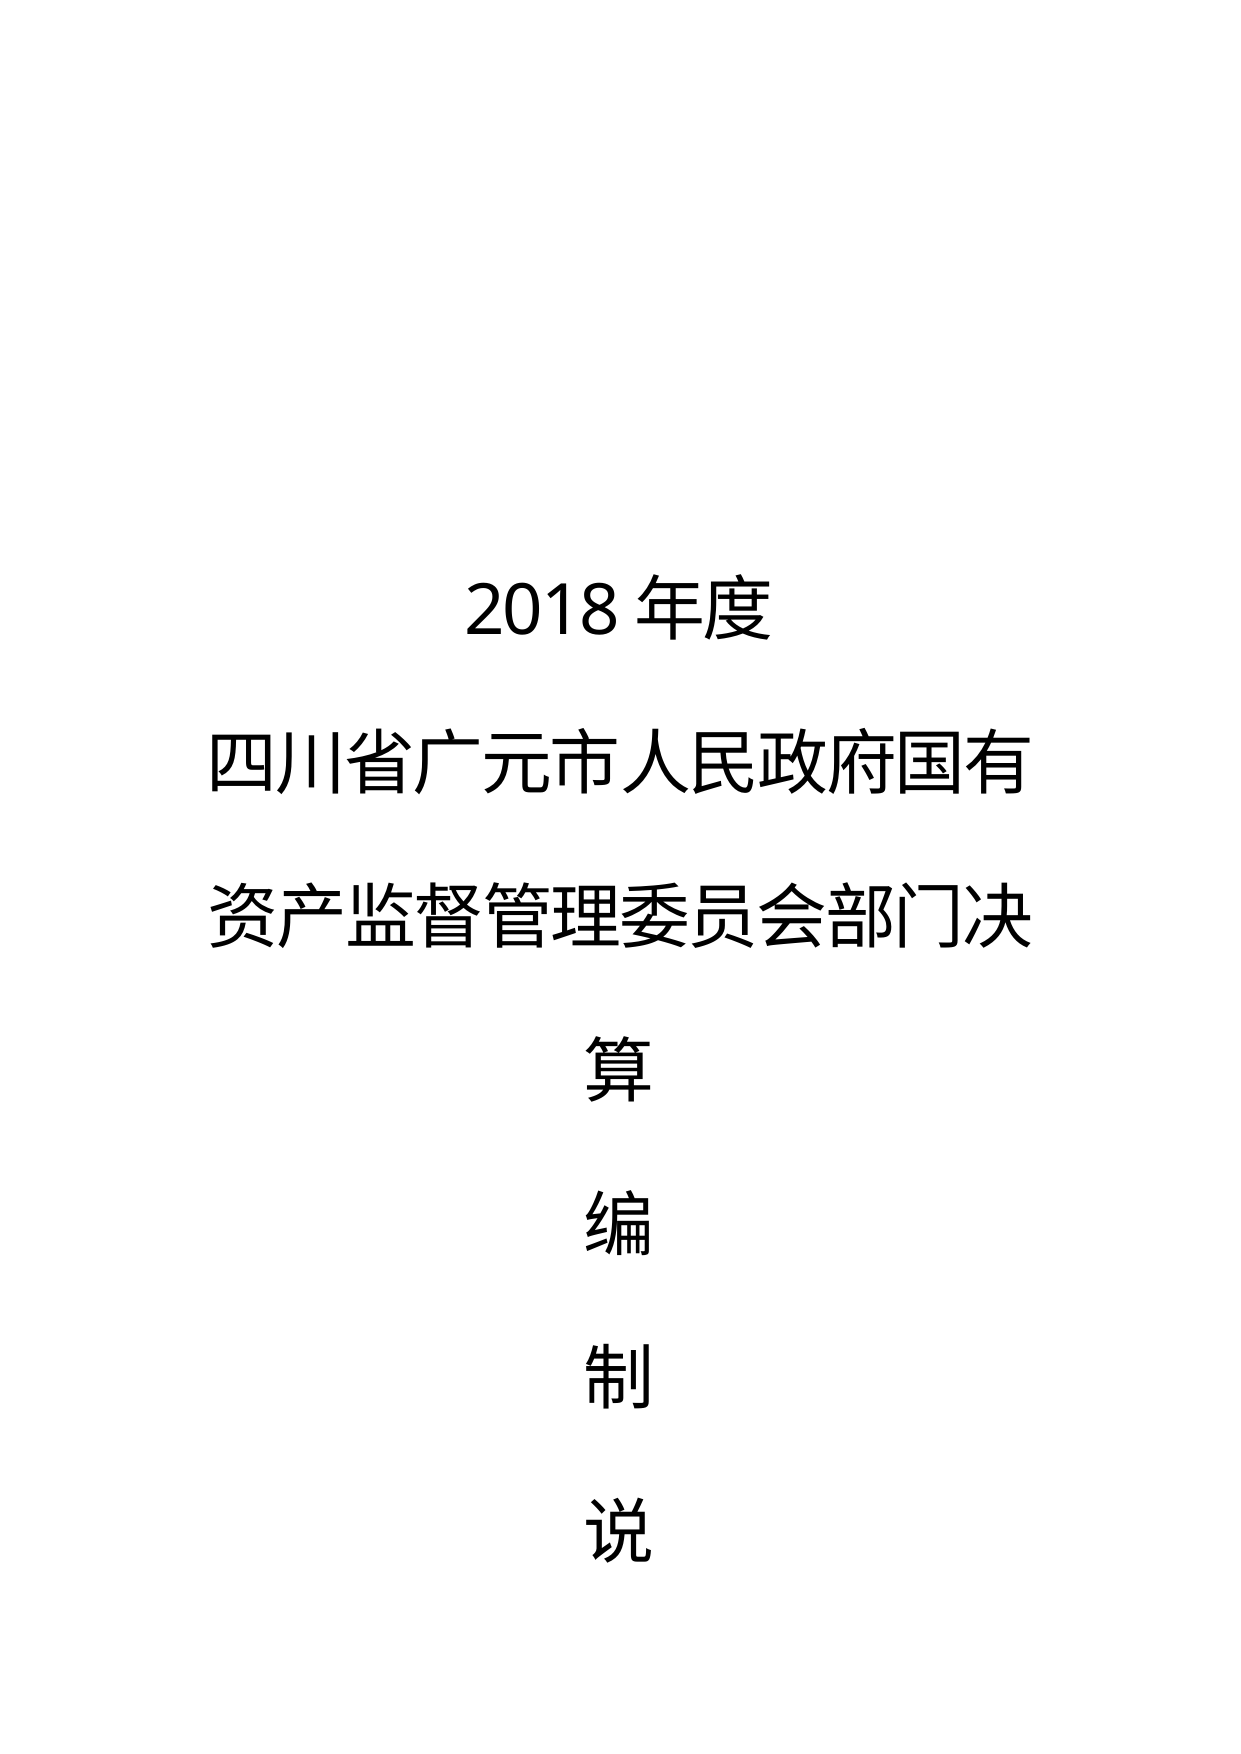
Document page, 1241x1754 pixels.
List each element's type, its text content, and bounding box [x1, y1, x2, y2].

text 说 [187, 1476, 1053, 1578]
text 编 [187, 1168, 1053, 1271]
text 2018年度 [187, 552, 1053, 655]
text 四川省广元市人民政府国有资产监督管理委员会部门决算 [187, 706, 1053, 1117]
text 制 [187, 1322, 1053, 1424]
